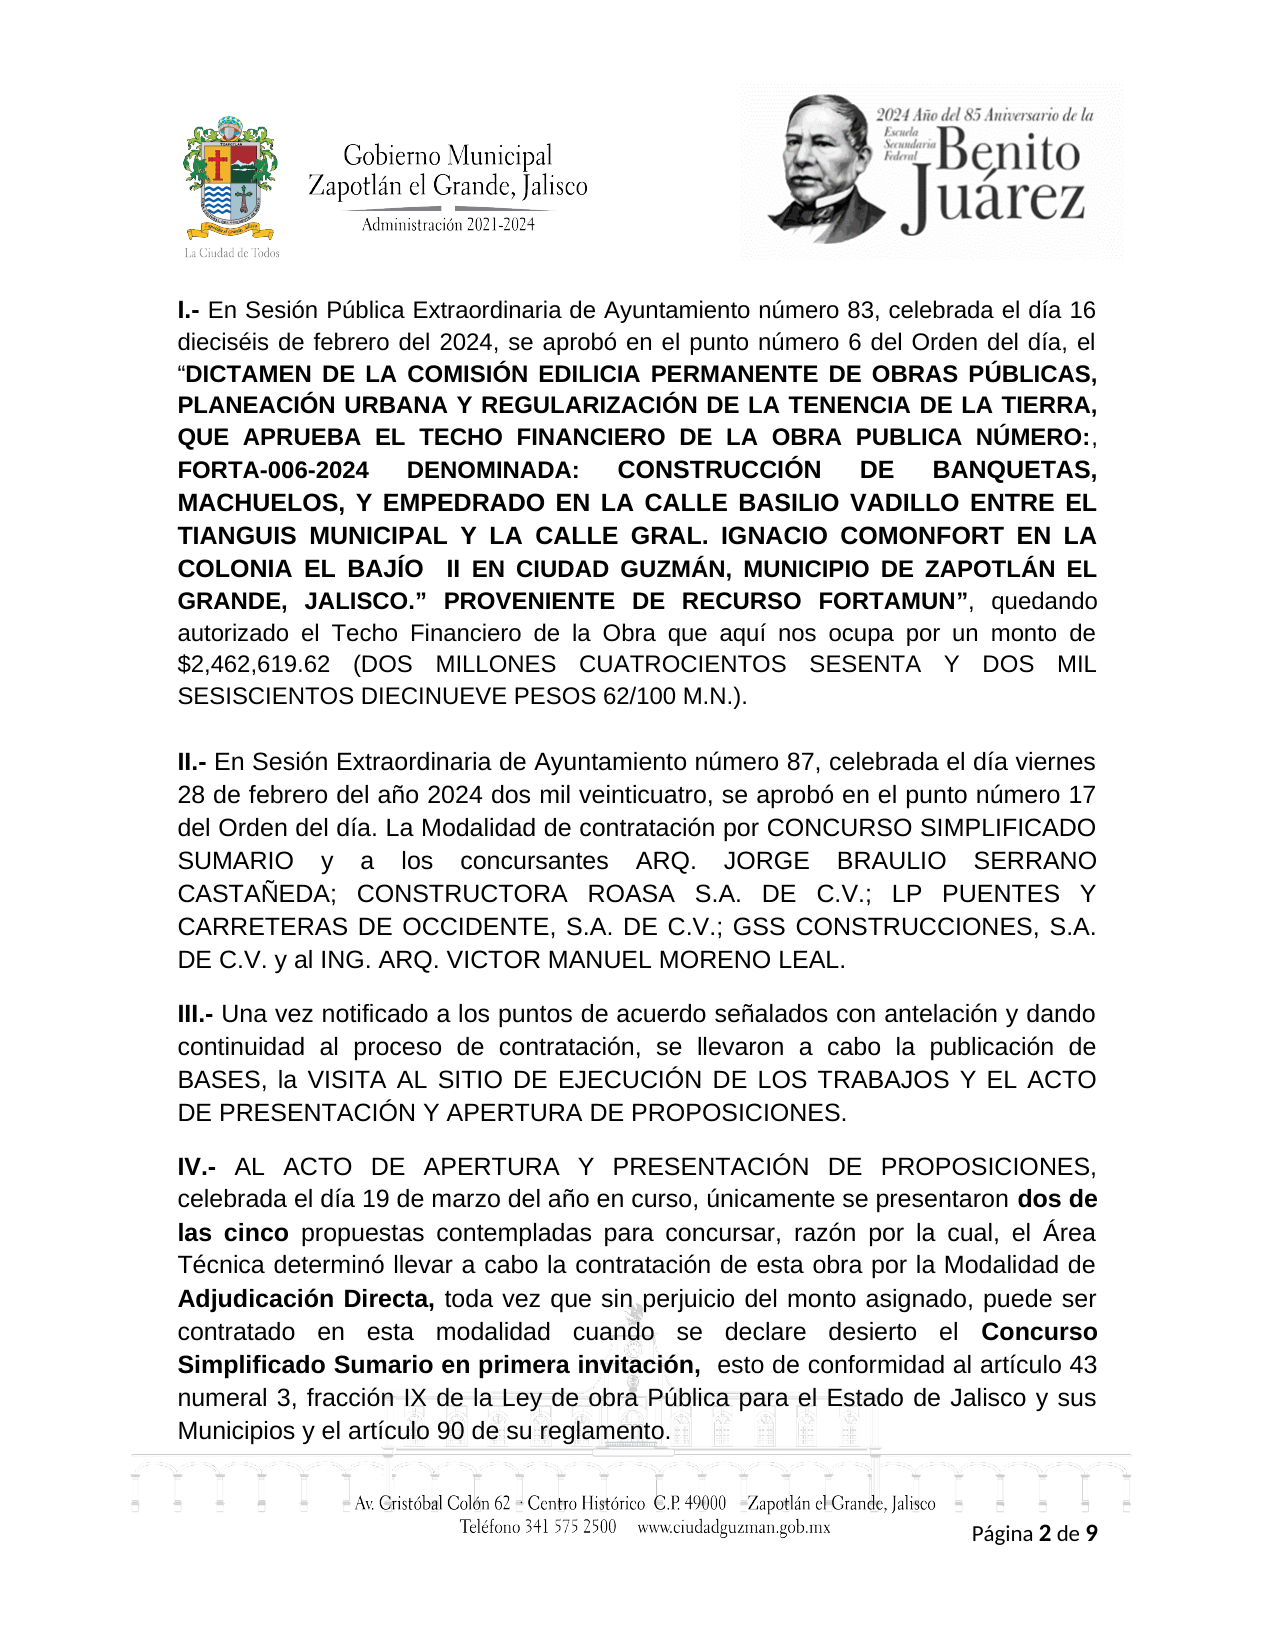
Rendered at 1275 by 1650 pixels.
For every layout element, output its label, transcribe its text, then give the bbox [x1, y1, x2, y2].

text I.- En Sesión Pública Extraordinaria de Ayuntamiento número 83, celebrada el día 16 dieciséis de febrero del 2024, se aprobó en el punto número 6 del Orden del día, el “DICTAMEN DE LA COMISIÓN EDILICIA PERMANENTE DE OBRAS PÚBLICAS, PLANEACIÓN URBANA Y REGULARIZACIÓN DE LA TENENCIA DE LA TIERRA, QUE APRUEBA EL TECHO FINANCIERO DE LA OBRA PUBLICA NÚMERO:, FORTA-006-2024 DENOMINADA: CONSTRUCCIÓN DE BANQUETAS, MACHUELOS, Y EMPEDRADO EN LA CALLE BASILIO VADILLO ENTRE EL TIANGUIS MUNICIPAL Y LA CALLE GRAL. IGNACIO COMONFORT EN LA COLONIA EL BAJÍO II EN CIUDAD GUZMÁN, MUNICIPIO DE ZAPOTLÁN EL GRANDE, JALISCO.” PROVENIENTE DE RECURSO FORTAMUN”, quedando autorizado el Techo Financiero de la Obra que aquí nos ocupa por un monto de $2,462,619.62 (DOS MILLONES CUATROCIENTOS SESENTA Y DOS MIL SESISCIENTOS DIECINUEVE PESOS 62/100 M.N.). [177, 295, 1098, 709]
text III.- Una vez notificado a los puntos de acuerdo señalados con antelación y dando continuidad al proceso de contratación, se llevaron a cabo la publicación de BASES, la VISITA AL SITIO DE EJECUCIÓN DE LOS TRABAJOS Y EL ACTO DE PRESENTACIÓN Y APERTURA DE PROPOSICIONES. [177, 998, 1098, 1126]
picture [121, 73, 1142, 1577]
text IV.- AL ACTO DE APERTURA Y PRESENTACIÓN DE PROPOSICIONES, celebrada el día 19 de marzo del año en curso, únicamente se presentaron dos de las cinco propuestas contempladas para concursar, razón por la cual, el Área Técnica determinó llevar a cabo la contratación de esta obra por la Modalidad de Adjudicación Directa, toda vez que sin perjuicio del monto asignado, puede ser contratado en esta modalidad cuando se declare desierto el Concurso Simplificado Sumario en primera invitación, esto de conformidad al artículo 43 numeral 3, fracción IX de la Ley de obra Pública para el Estado de Jalisco y sus Municipios y el artículo 90 de su reglamento. [177, 1151, 1098, 1444]
text II.- En Sesión Extraordinaria de Ayuntamiento número 87, celebrada el día viernes 28 de febrero del año 2024 dos mil veinticuatro, se aprobó en el punto número 17 del Orden del día. La Modalidad de contratación por CONCURSO SIMPLIFICADO SUMARIO y a los concursantes ARQ. JORGE BRAULIO SERRANO CASTAÑEDA; CONSTRUCTORA ROASA S.A. DE C.V.; LP PUENTES Y CARRETERAS DE OCCIDENTE, S.A. DE C.V.; GSS CONSTRUCCIONES, S.A. DE C.V. y al ING. ARQ. VICTOR MANUEL MORENO LEAL. [177, 747, 1098, 973]
